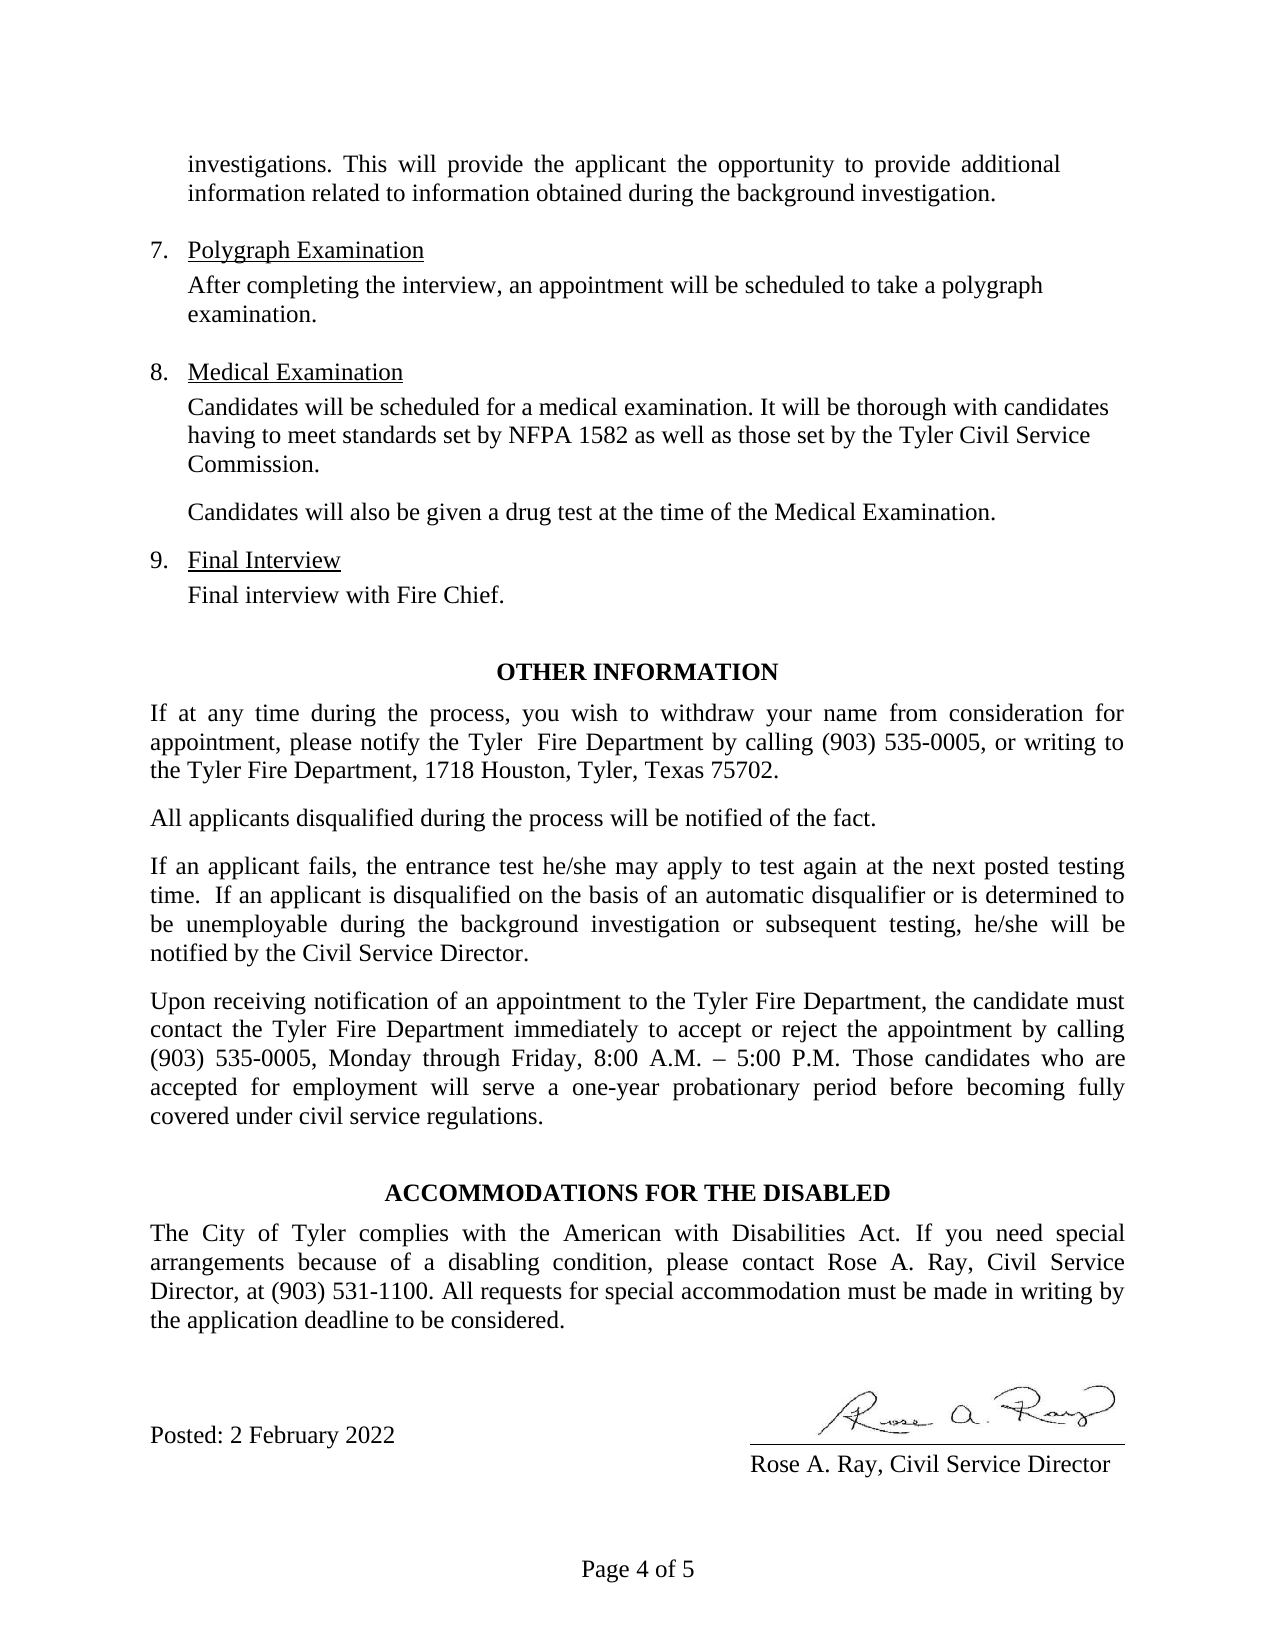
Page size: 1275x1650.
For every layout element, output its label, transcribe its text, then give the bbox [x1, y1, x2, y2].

text If an applicant fails, the entrance test he/she may apply to test again at the next posted testing time. If an applicant is disqualified on the basis of an automatic disqualifier or is determined to be unemployable during the background investigation or subsequent testing, he/she will be notified by the Civil Service Director. [150, 851, 1126, 966]
text Rose A. Ray, Civil Service Director [750, 1449, 1152, 1477]
subtitle OTHER INFORMATION [437, 657, 838, 686]
list Final Interview [150, 545, 1152, 574]
text Candidates will be scheduled for a medical examination. It will be thorough with candidates having to meet standards set by NFPA 1582 as well as those set by the Tyler Civil Service Commission. [187, 392, 1111, 478]
list Medical Examination [150, 357, 1152, 386]
list Polygraph Examination [150, 236, 1152, 264]
text Posted: 2 February 2022 [150, 1420, 1152, 1449]
text Candidates will also be given a drug test at the time of the Medical Examination. [187, 497, 1152, 526]
text The City of Tyler complies with the American with Disabilities Act. If you need special arrangements because of a disabling condition, please contact Rose A. Ray, Civil Service Director, at (903) 531-1100. All requests for special accommodation must be made in writing by the application deadline to be considered. [150, 1218, 1126, 1333]
text investigations. This will provide the applicant the opportunity to provide additional information related to information obtained during the background investigation. [187, 149, 1152, 207]
subtitle ACCOMMODATIONS FOR THE DISABLED [232, 1178, 1043, 1206]
text Upon receiving notification of an appointment to the Tyler Fire Department, the candidate must contact the Tyler Fire Department immediately to accept or reject the appointment by calling (903) 535-0005, Monday through Friday, 8:00 A.M. – 5:00 P.M. Those candidates who are accepted for employment will serve a one-year probationary period before becoming fully covered under civil service regulations. [150, 986, 1126, 1129]
text All applicants disqualified during the process will be notified of the fact. [150, 803, 1152, 832]
text After completing the interview, an appointment will be scheduled to take a polygraph examination. [187, 271, 1046, 328]
text Final interview with Fire Chief. [187, 580, 1152, 609]
picture [814, 1383, 1116, 1436]
text If at any time during the process, you wish to withdraw your name from consideration for appointment, please notify the Tyler Fire Department by calling (903) 535-0005, or writing to the Tyler Fire Department, 1718 Houston, Tyler, Texas 75702. [150, 698, 1125, 784]
